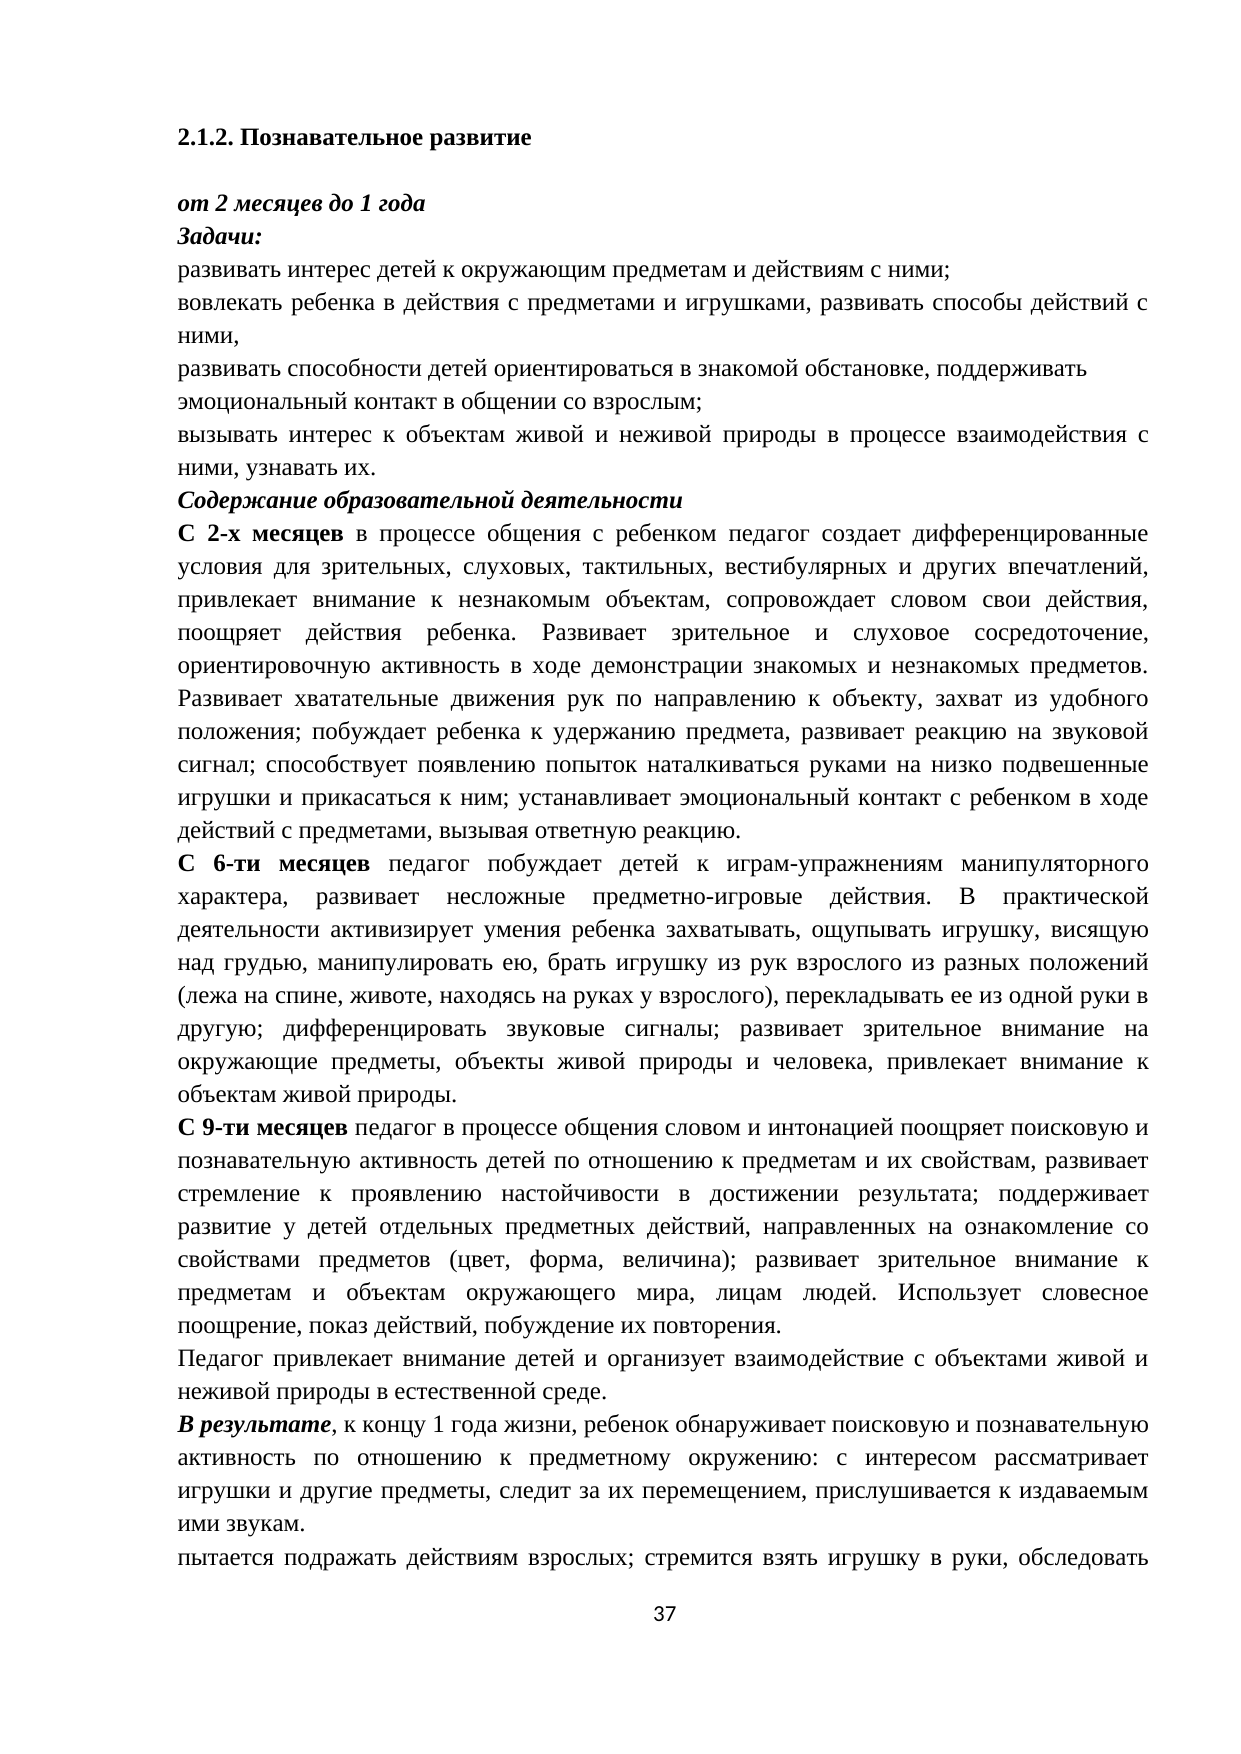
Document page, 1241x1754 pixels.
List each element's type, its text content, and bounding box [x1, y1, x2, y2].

text эмоциональный контакт в общении со взрослым; [177, 386, 1149, 414]
text развивать способности детей ориентироваться в знакомой обстановке, поддерживать [177, 353, 1149, 382]
text вызывать интерес к объектам живой и неживой природы в процессе взаимодействия с ними, узнавать их. [177, 419, 1149, 481]
text Содержание образовательной деятельности [177, 485, 1149, 514]
text С 6-ти месяцев педагог побуждает детей к играм-упражнениям манипуляторного характера, развивает несложные предметно-игровые действия. В практической деятельности активизирует умения ребенка захватывать, ощупывать игрушку, висящую над грудью, манипулировать ею, брать игрушку из рук взрослого из разных положений (лежа на спине, животе, находясь на руках у взрослого), перекладывать ее из одной руки в другую; дифференцировать звуковые сигналы; развивает зрительное внимание на окружающие предметы, объекты живой природы и человека, привлекает внимание к объектам живой природы. [177, 848, 1149, 1108]
text В результате, к концу 1 года жизни, ребенок обнаруживает поисковую и познавательную активность по отношению к предметному окружению: с интересом рассматривает игрушки и другие предметы, следит за их перемещением, прислушивается к издаваемым ими звукам. [177, 1409, 1149, 1537]
text развивать интерес детей к окружающим предметам и действиям с ними; [177, 254, 1149, 282]
text вовлекать ребенка в действия с предметами и игрушками, развивать способы действий с ними, [177, 287, 1149, 348]
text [177, 1542, 1149, 1570]
text 2.1.2. Познавательное развитие [177, 122, 1149, 150]
text Педагог привлекает внимание детей и организует взаимодействие с объектами живой и неживой природы в естественной среде. [177, 1343, 1149, 1405]
text С 2-х месяцев в процессе общения с ребенком педагог создает дифференцированные условия для зрительных, слуховых, тактильных, вестибулярных и других впечатлений, привлекает внимание к незнакомым объектам, сопровождает словом свои действия, поощряет действия ребенка. Развивает зрительное и слуховое сосредоточение, ориентировочную активность в ходе демонстрации знакомых и незнакомых предметов. Развивает хватательные движения рук по направлению к объекту, захват из удобного положения; побуждает ребенка к удержанию предмета, развивает реакцию на звуковой сигнал; способствует появлению попыток наталкиваться руками на низко подвешенные игрушки и прикасаться к ним; устанавливает эмоциональный контакт с ребенком в ходе действий с предметами, вызывая ответную реакцию. [177, 518, 1149, 844]
text от 2 месяцев до 1 года [177, 188, 1149, 216]
text Задачи: [177, 221, 1149, 249]
text С 9-ти месяцев педагог в процессе общения словом и интонацией поощряет поисковую и познавательную активность детей по отношению к предметам и их свойствам, развивает стремление к проявлению настойчивости в достижении результата; поддерживает развитие у детей отдельных предметных действий, направленных на ознакомление со свойствами предметов (цвет, форма, величина); развивает зрительное внимание к предметам и объектам окружающего мира, лицам людей. Использует словесное поощрение, показ действий, побуждение их повторения. [177, 1112, 1149, 1339]
